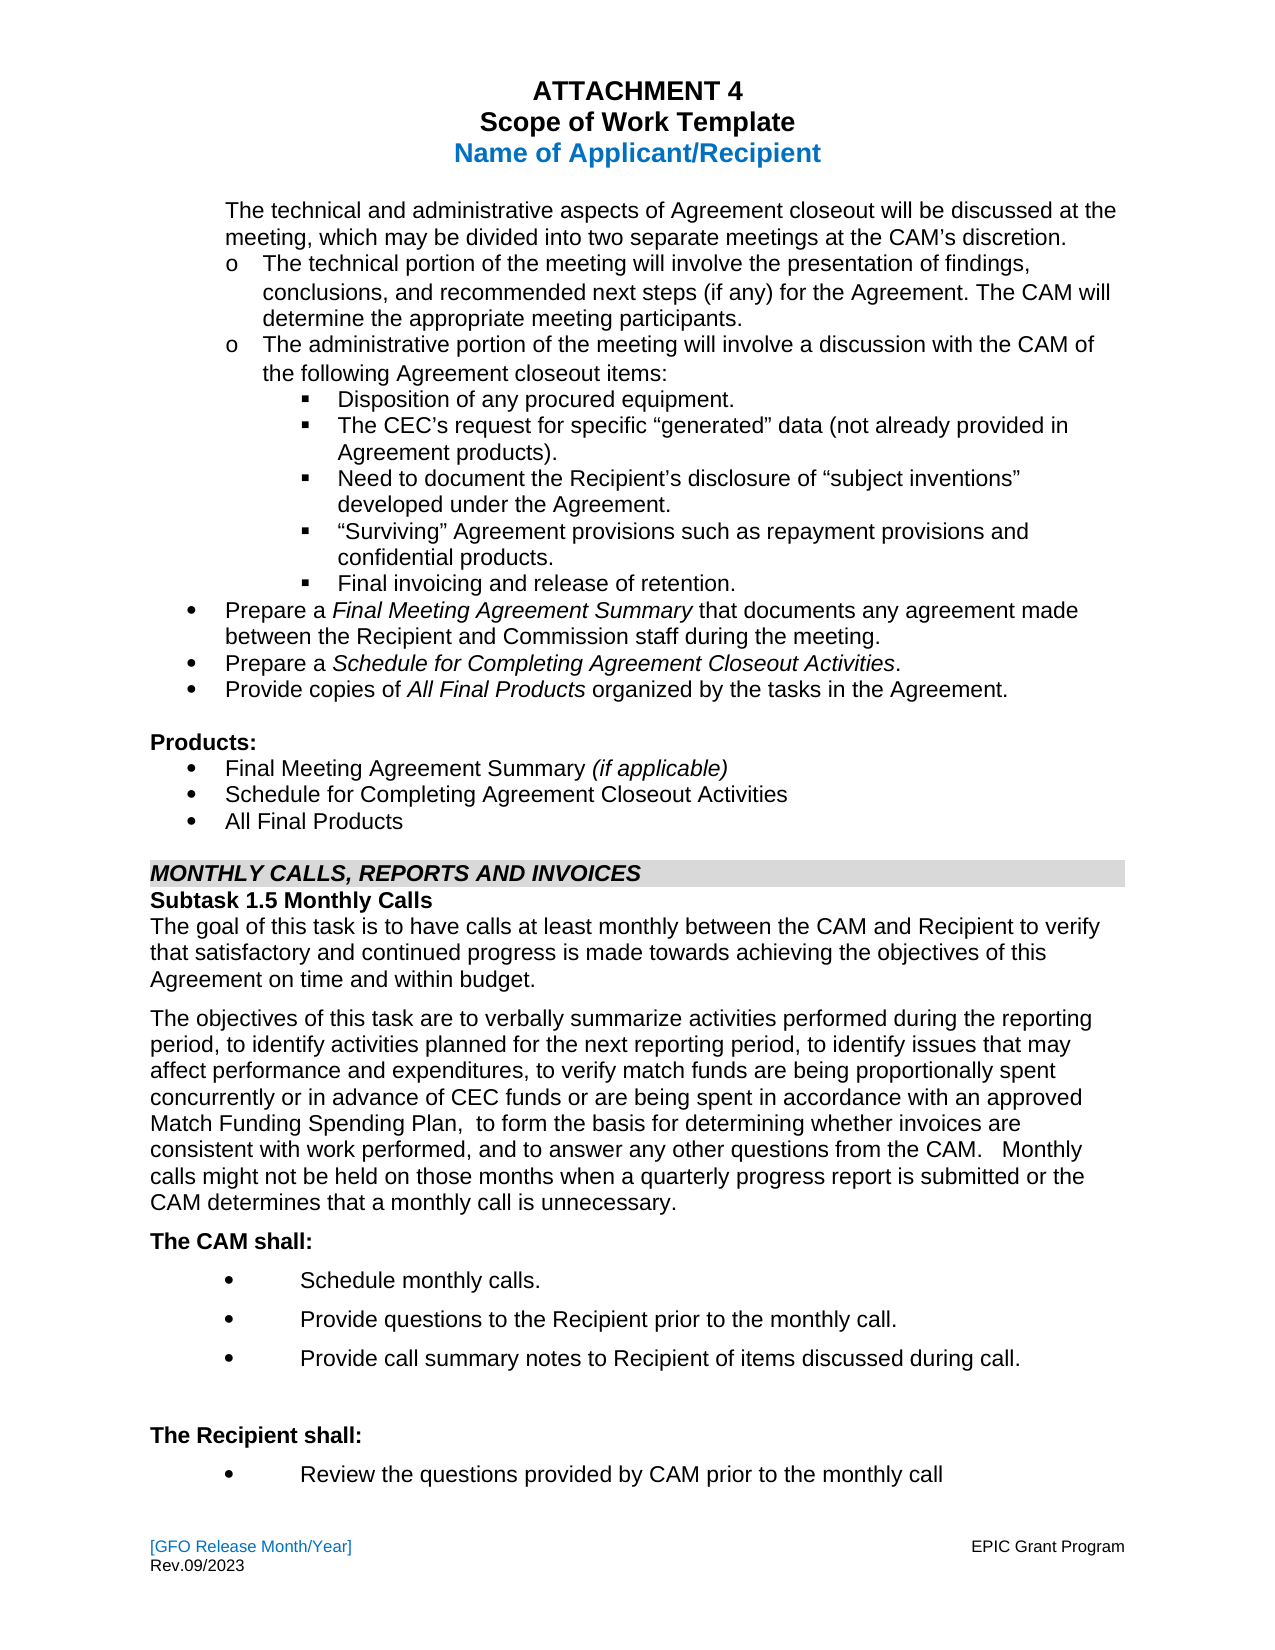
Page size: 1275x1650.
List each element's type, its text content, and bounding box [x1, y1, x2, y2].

list Prepare a Final Meeting Agreement Summary that documents any agreement made between the Recipient and Commission staff during the meeting. [187, 597, 1125, 649]
list “Surviving” Agreement provisions such as repayment provisions and confidential products. [300, 518, 1125, 570]
list Disposition of any procured equipment. [300, 386, 1125, 412]
list Schedule monthly calls. [225, 1267, 1125, 1293]
text MONTHLY CALLS, REPORTS AND INVOICES [150, 860, 1125, 887]
list Schedule for Completing Agreement Closeout Activities [187, 781, 1125, 808]
text The CAM shall: [150, 1228, 1125, 1254]
text The technical and administrative aspects of Agreement closeout will be discussed at the meeting, which may be divided into two separate meetings at the CAM’s discretion. [225, 197, 1125, 250]
text The Recipient shall: [150, 1422, 1125, 1448]
list Review the questions provided by CAM prior to the monthly call [225, 1461, 1125, 1487]
list The technical portion of the meeting will involve the presentation of findings, conclusions, and recommended next steps (if any) for the Agreement. The CAM will determine the appropriate meeting participants. [225, 250, 1125, 331]
list Provide call summary notes to Recipient of items discussed during call. [225, 1344, 1125, 1371]
list The administrative portion of the meeting will involve a discussion with the CAM of the following Agreement closeout items: [225, 331, 1125, 386]
text Products: [150, 728, 1125, 755]
list All Final Products [187, 808, 1125, 834]
text The objectives of this task are to verbally summarize activities performed during the reporting period, to identify activities planned for the next reporting period, to identify issues that may affect performance and expenditures, to verify match funds are being proportionally spent concurrently or in advance of CEC funds or are being spent in accordance with an approved Match Funding Spending Plan, to form the basis for determining whether invoices are consistent with work performed, and to answer any other questions from the CAM. Monthly calls might not be held on those months when a quarterly progress report is submitted or the CAM determines that a monthly call is unnecessary. [150, 1004, 1125, 1215]
list The CEC’s request for specific “generated” data (not already provided in Agreement products). [300, 412, 1125, 465]
list Need to document the Recipient’s disclosure of “subject inventions” developed under the Agreement. [300, 465, 1125, 518]
list Final Meeting Agreement Summary (if applicable) [187, 755, 1125, 781]
list Provide copies of All Final Products organized by the tasks in the Agreement. [187, 676, 1125, 702]
list Prepare a Schedule for Completing Agreement Closeout Activities. [187, 649, 1125, 676]
list Provide questions to the Recipient prior to the monthly call. [225, 1306, 1125, 1332]
text The goal of this task is to have calls at least monthly between the CAM and Recipient to verify that satisfactory and continued progress is made towards achieving the objectives of this Agreement on time and within budget. [150, 913, 1125, 992]
text Subtask 1.5 Monthly Calls [150, 887, 1125, 913]
list Final invoicing and release of retention. [300, 570, 1125, 597]
